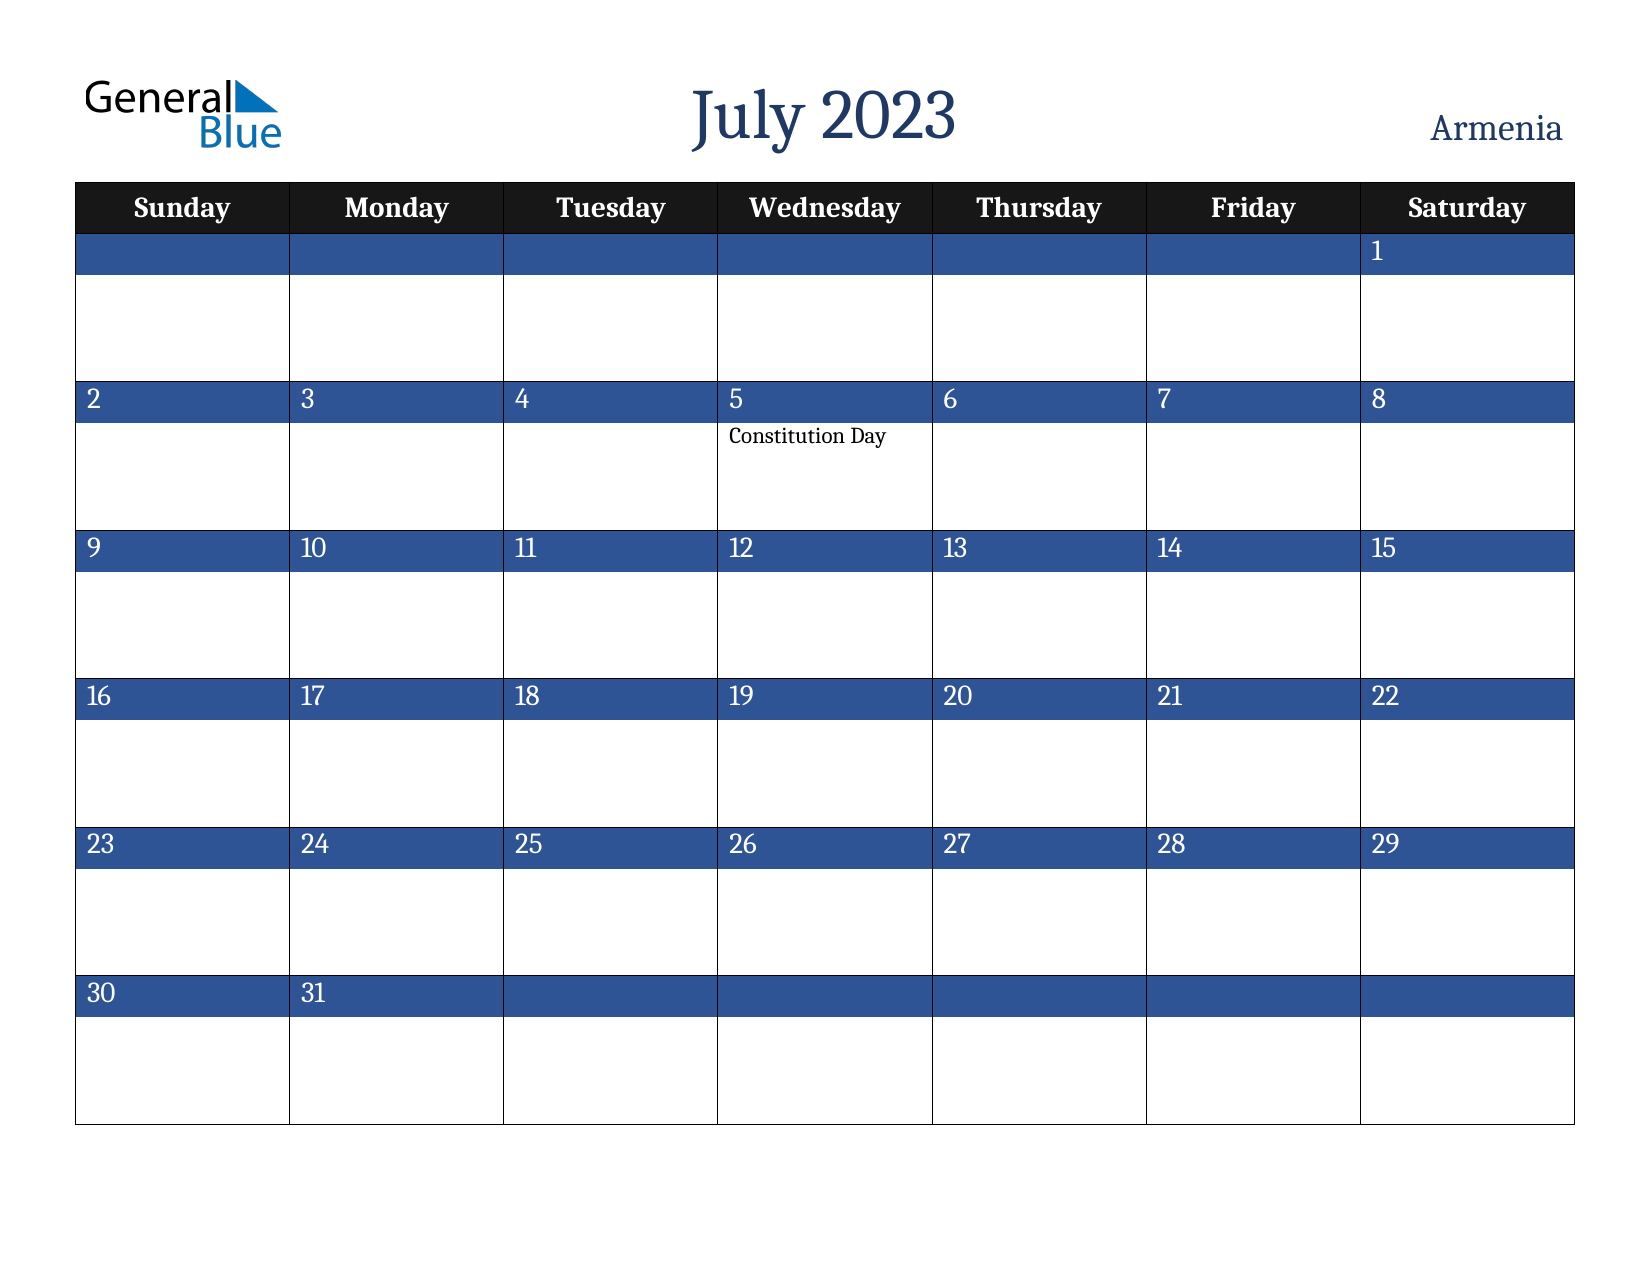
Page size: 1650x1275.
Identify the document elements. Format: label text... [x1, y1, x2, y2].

table_cell [76, 572, 289, 678]
table_cell [76, 720, 289, 827]
table_cell [504, 720, 717, 827]
table_cell [718, 275, 932, 381]
table_cell [504, 275, 717, 381]
table_cell 15 [1361, 531, 1574, 572]
table_cell [1147, 1017, 1360, 1123]
table_cell 6 [933, 382, 1146, 423]
table_cell [1361, 275, 1574, 381]
table_cell Constitution Day [718, 423, 932, 530]
table_cell [504, 976, 717, 1017]
table_cell [290, 720, 503, 827]
table_cell [504, 234, 717, 275]
table_cell [76, 275, 289, 381]
table_cell 28 [1147, 828, 1360, 869]
table_cell 4 [504, 382, 717, 423]
table_cell 12 [718, 531, 932, 572]
table_cell [1147, 869, 1360, 975]
table_cell [76, 869, 289, 975]
table_cell 9 [76, 531, 289, 572]
table_cell [933, 1017, 1146, 1123]
table_cell [933, 720, 1146, 827]
table_cell 20 [933, 679, 1146, 720]
table_cell [933, 572, 1146, 678]
table_cell [933, 423, 1146, 530]
table_cell [1361, 1017, 1574, 1123]
table_cell [76, 423, 289, 530]
table_cell Monday [290, 183, 503, 233]
table_header [76, 75, 503, 182]
table_cell [718, 234, 932, 275]
table_cell 27 [933, 828, 1146, 869]
table_cell 19 [718, 679, 932, 720]
table_cell [718, 869, 932, 975]
table_cell 5 [718, 382, 932, 423]
table_cell [933, 869, 1146, 975]
table_cell [1147, 572, 1360, 678]
table_header Armenia [1146, 75, 1574, 182]
table_cell [76, 234, 289, 275]
table_cell [1361, 423, 1574, 530]
table_cell Saturday [1361, 183, 1574, 233]
table_cell [504, 1017, 717, 1123]
table_cell 1 [1361, 234, 1574, 275]
table_cell [290, 1017, 503, 1123]
table_cell 3 [290, 382, 503, 423]
table_cell 17 [290, 679, 503, 720]
table_cell [1147, 720, 1360, 827]
table_cell [1147, 976, 1360, 1017]
table_cell [1361, 720, 1574, 827]
table_cell 2 [76, 382, 289, 423]
table_cell [718, 720, 932, 827]
table_cell 8 [1361, 382, 1574, 423]
table_cell [290, 234, 503, 275]
table_cell Thursday [933, 183, 1146, 233]
table_cell Friday [1147, 183, 1360, 233]
table_cell [1361, 976, 1574, 1017]
table_cell 16 [76, 679, 289, 720]
table_cell [504, 423, 717, 530]
table_cell [718, 572, 932, 678]
table_cell [933, 234, 1146, 275]
picture [86, 80, 281, 148]
table_cell [1147, 423, 1360, 530]
table_cell [933, 976, 1146, 1017]
table_cell 23 [76, 828, 289, 869]
table_header July 2023 [504, 75, 1146, 182]
table_cell 13 [933, 531, 1146, 572]
table_cell [290, 869, 503, 975]
table_cell 7 [1147, 382, 1360, 423]
table_cell Tuesday [504, 183, 717, 233]
table_cell [1147, 234, 1360, 275]
table_cell [290, 275, 503, 381]
table_cell Sunday [76, 183, 289, 233]
table_cell 14 [1147, 531, 1360, 572]
table_cell 10 [290, 531, 503, 572]
table_cell 21 [1147, 679, 1360, 720]
table_cell [290, 572, 503, 678]
table_cell [1361, 869, 1574, 975]
table_cell 30 [76, 976, 289, 1017]
table_cell 24 [290, 828, 503, 869]
table_cell [504, 572, 717, 678]
table_cell [933, 275, 1146, 381]
table_cell 31 [290, 976, 503, 1017]
table_cell [1147, 275, 1360, 381]
table_cell 26 [718, 828, 932, 869]
table_cell 25 [504, 828, 717, 869]
table_cell 29 [1361, 828, 1574, 869]
table_cell [718, 1017, 932, 1123]
table_cell 11 [504, 531, 717, 572]
table_cell [718, 976, 932, 1017]
table_cell Wednesday [718, 183, 932, 233]
table_cell [290, 423, 503, 530]
table_cell 22 [1361, 679, 1574, 720]
table_cell [504, 869, 717, 975]
table_cell 18 [504, 679, 717, 720]
table_cell [1361, 572, 1574, 678]
table_cell [76, 1017, 289, 1123]
